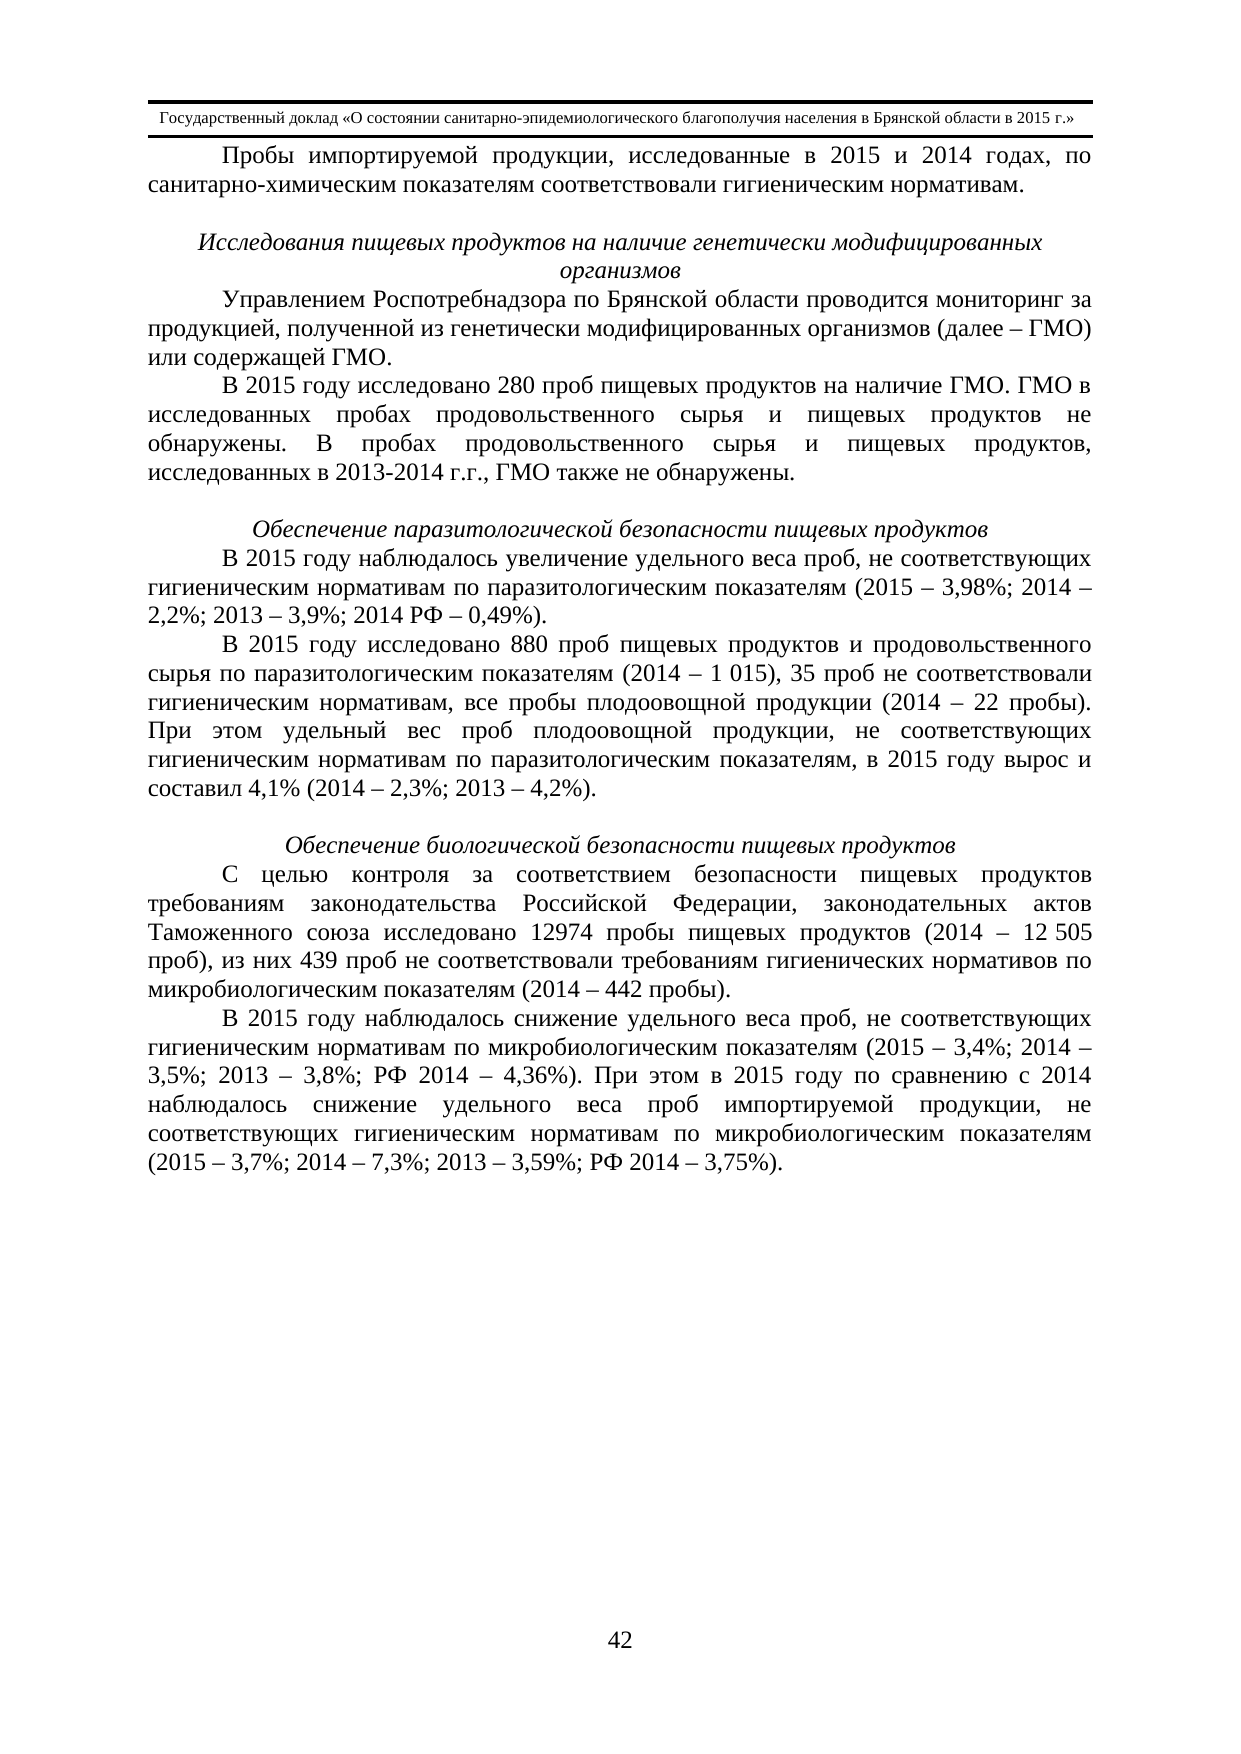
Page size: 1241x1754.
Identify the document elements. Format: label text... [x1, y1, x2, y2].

text В 2015 году наблюдалось снижение удельного веса проб, не соответствующих гигиеническим нормативам по микробиологическим показателям (2015 – 3,4%; 2014 – 3,5%; 2013 – 3,8%; РФ 2014 – 4,36%). При этом в 2015 году по сравнению с 2014 наблюдалось снижение удельного веса проб импортируемой продукции, не соответствующих гигиеническим нормативам по микробиологическим показателям (2015 – 3,7%; 2014 – 7,3%; 2013 – 3,59%; РФ 2014 – 3,75%). [148, 1003, 1092, 1175]
text В 2015 году исследовано 280 проб пищевых продуктов на наличие ГМО. ГМО в исследованных пробах продовольственного сырья и пищевых продуктов не обнаружены. В пробах продовольственного сырья и пищевых продуктов, исследованных в 2013-2014 г.г., ГМО также не обнаружены. [148, 370, 1092, 485]
text Исследования пищевых продуктов на наличие генетически модифицированных организмов [148, 227, 1092, 284]
text С целью контроля за соответствием безопасности пищевых продуктов требованиям законодательства Российской Федерации, законодательных актов Таможенного союза исследовано 12974 пробы пищевых продуктов (2014 – 12 505 проб), из них 439 проб не соответствовали требованиям гигиенических нормативов по микробиологическим показателям (2014 – 442 пробы). [148, 859, 1092, 1003]
text В 2015 году исследовано 880 проб пищевых продуктов и продовольственного сырья по паразитологическим показателям (2014 – 1 015), 35 проб не соответствовали гигиеническим нормативам, все пробы плодоовощной продукции (2014 – 22 пробы). При этом удельный вес проб плодоовощной продукции, не соответствующих гигиеническим нормативам по паразитологическим показателям, в 2015 году вырос и составил 4,1% (2014 – 2,3%; 2013 – 4,2%). [148, 629, 1092, 802]
text Обеспечение паразитологической безопасности пищевых продуктов [148, 514, 1092, 543]
text Обеспечение биологической безопасности пищевых продуктов [148, 830, 1092, 859]
text Пробы импортируемой продукции, исследованные в 2015 и 2014 годах, по санитарно-химическим показателям соответствовали гигиеническим нормативам. [148, 140, 1092, 198]
text В 2015 году наблюдалось увеличение удельного веса проб, не соответствующих гигиеническим нормативам по паразитологическим показателям (2015 – 3,98%; 2014 – 2,2%; 2013 – 3,9%; 2014 РФ – 0,49%). [148, 543, 1092, 629]
text Управлением Роспотребнадзора по Брянской области проводится мониторинг за продукцией, полученной из генетически модифицированных организмов (далее – ГМО) или содержащей ГМО. [148, 284, 1092, 370]
